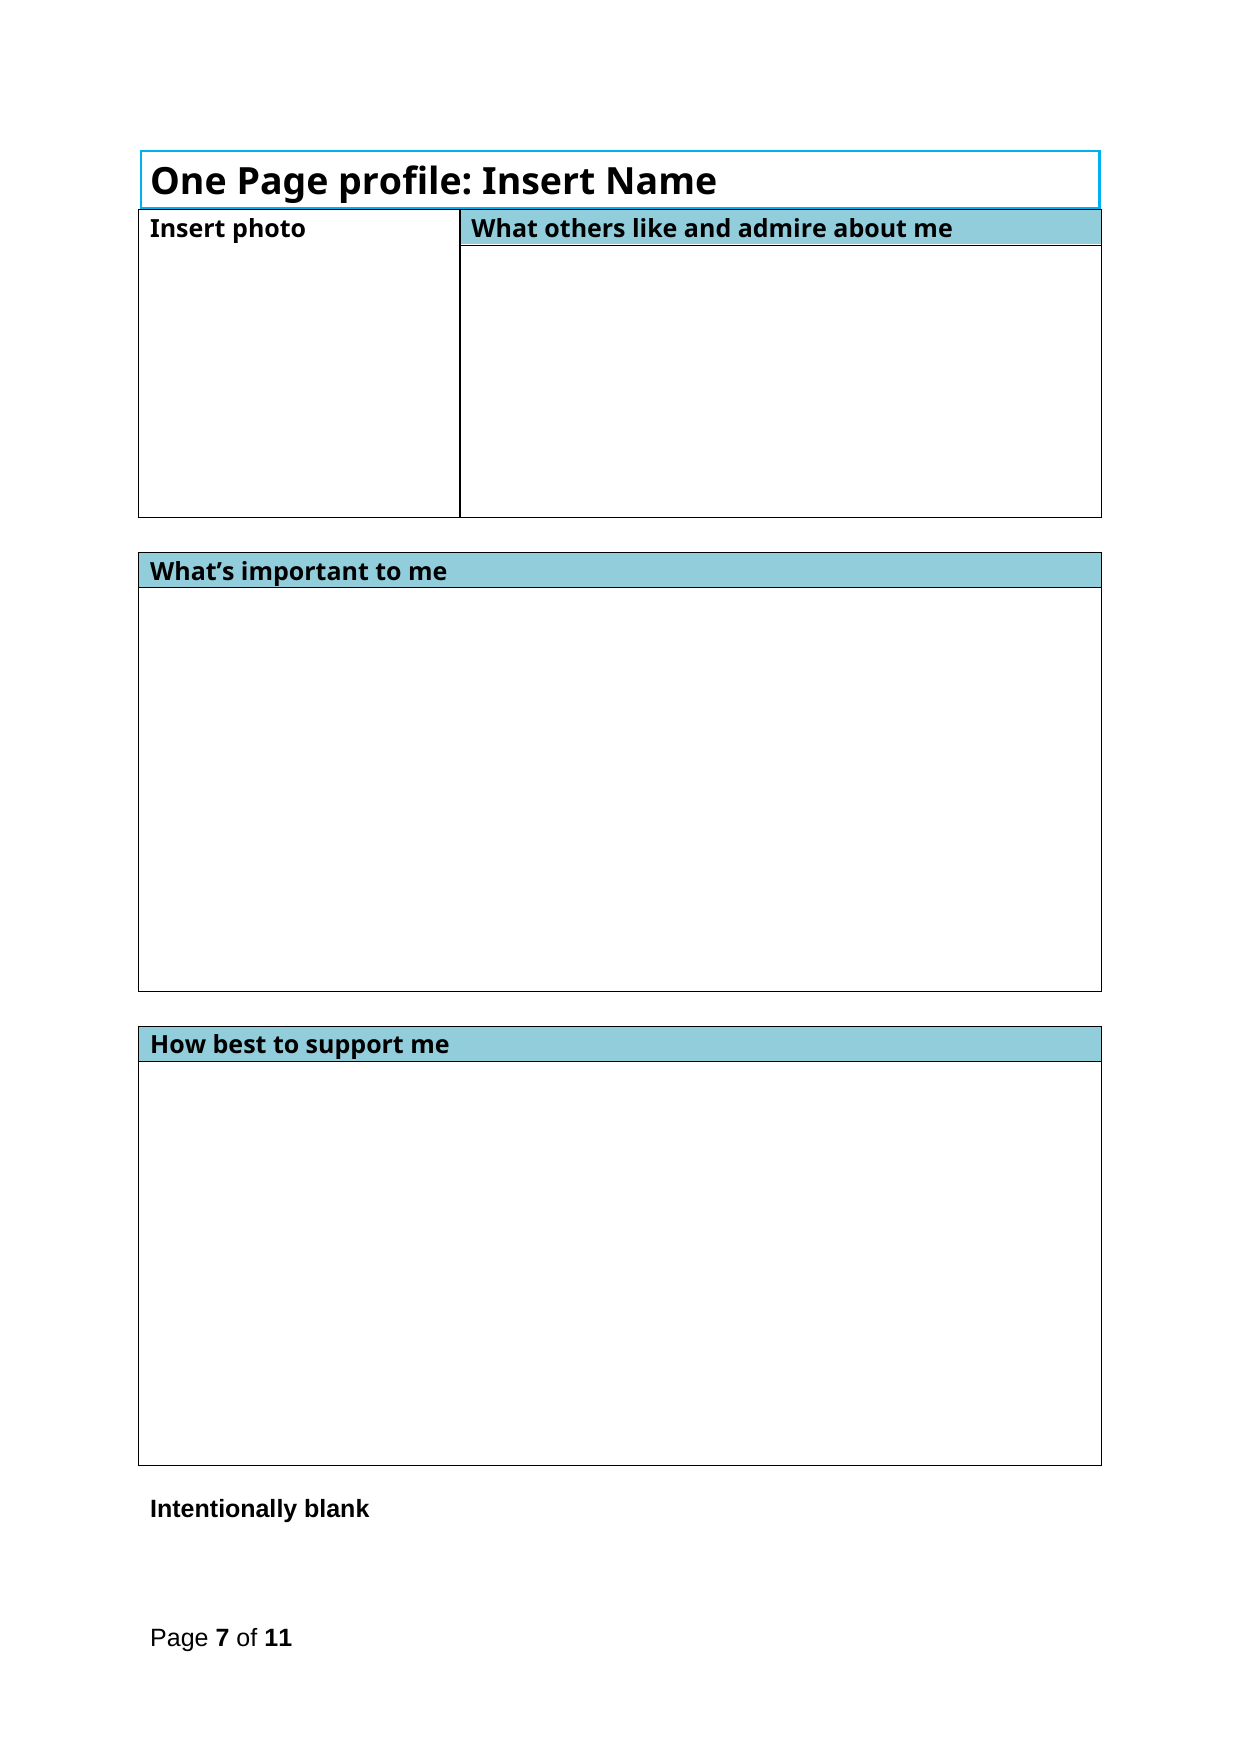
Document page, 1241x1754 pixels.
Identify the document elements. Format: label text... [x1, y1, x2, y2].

table_cell [139, 1062, 1101, 1464]
table_cell [461, 246, 1101, 517]
table_header How best to support me [139, 1027, 1101, 1061]
table_header What others like and admire about me [461, 210, 1101, 244]
text Intentionally blank [150, 1494, 1090, 1523]
text One Page profile: Insert Name [142, 152, 1098, 207]
table_cell [139, 588, 1101, 991]
table_header What’s important to me [139, 553, 1101, 587]
table_header Insert photo [139, 210, 459, 517]
